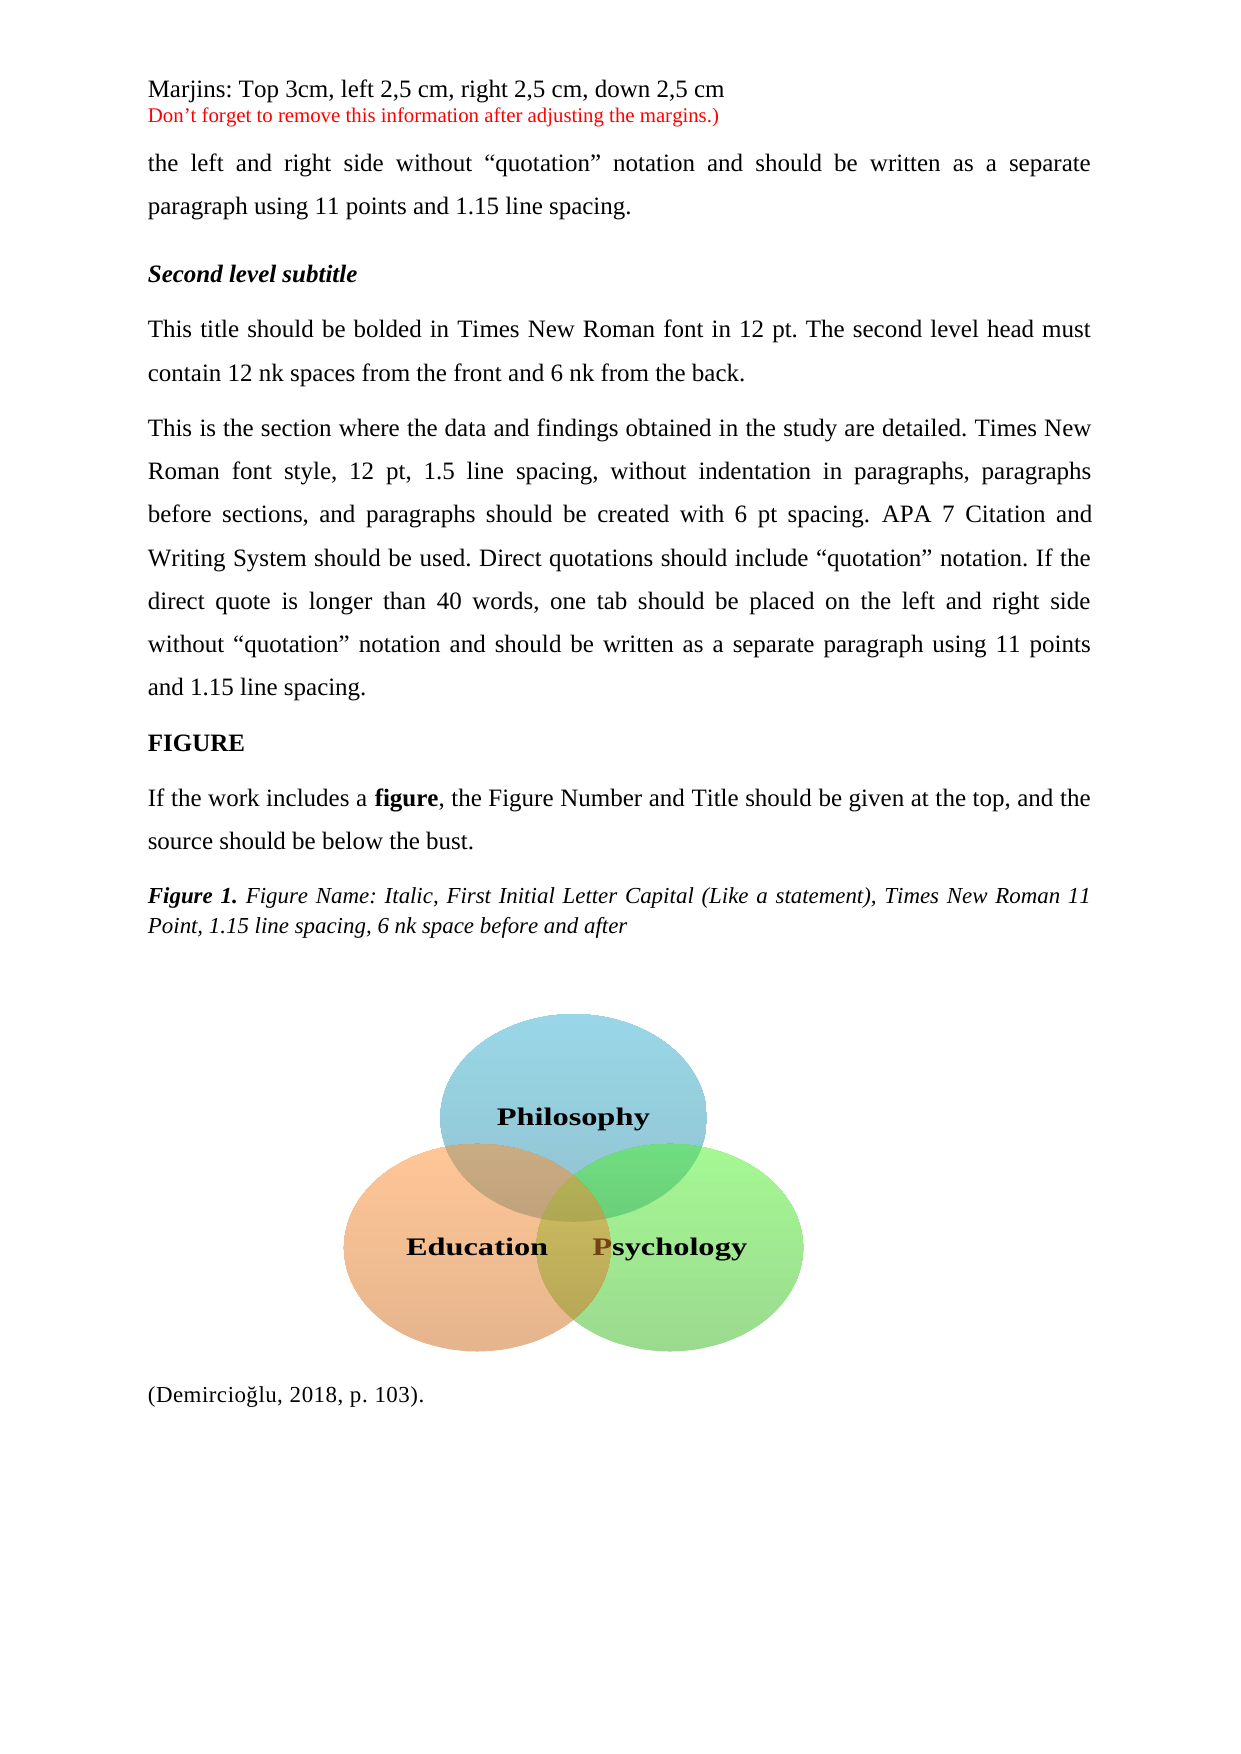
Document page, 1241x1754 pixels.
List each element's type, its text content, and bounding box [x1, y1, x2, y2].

text Second level subtitle [148, 259, 1092, 288]
text FIGURE [148, 728, 1092, 756]
title (Demircioğlu, 2018, p. 103). [148, 1381, 1092, 1408]
text This is the section where the data and findings obtained in the study are detailed. Times New Roman font style, 12 pt, 1.5 line spacing, without indentation in paragraphs, paragraphs before sections, and paragraphs should be created with 6 pt spacing. APA 7 Citation and Writing System should be used. Direct quotations should include “quotation” notation. If the direct quote is longer than 40 words, one tab should be placed on the left and right side without “quotation” notation and should be written as a separate paragraph using 11 points and 1.15 line spacing. [148, 413, 1092, 701]
text If the work includes a figure, the Figure Number and Title should be given at the top, and the source should be below the bust. [148, 783, 1092, 855]
text Figure 1. Figure Name: Italic, First Initial Letter Capital (Like a statement), Times New Roman 11 Point, 1.15 line spacing, 6 nk space before and after [148, 882, 1092, 939]
text This title should be bolded in Times New Roman font in 12 pt. The second level head must contain 12 nk spaces from the front and 6 nk from the back. [148, 314, 1092, 386]
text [148, 148, 1092, 219]
